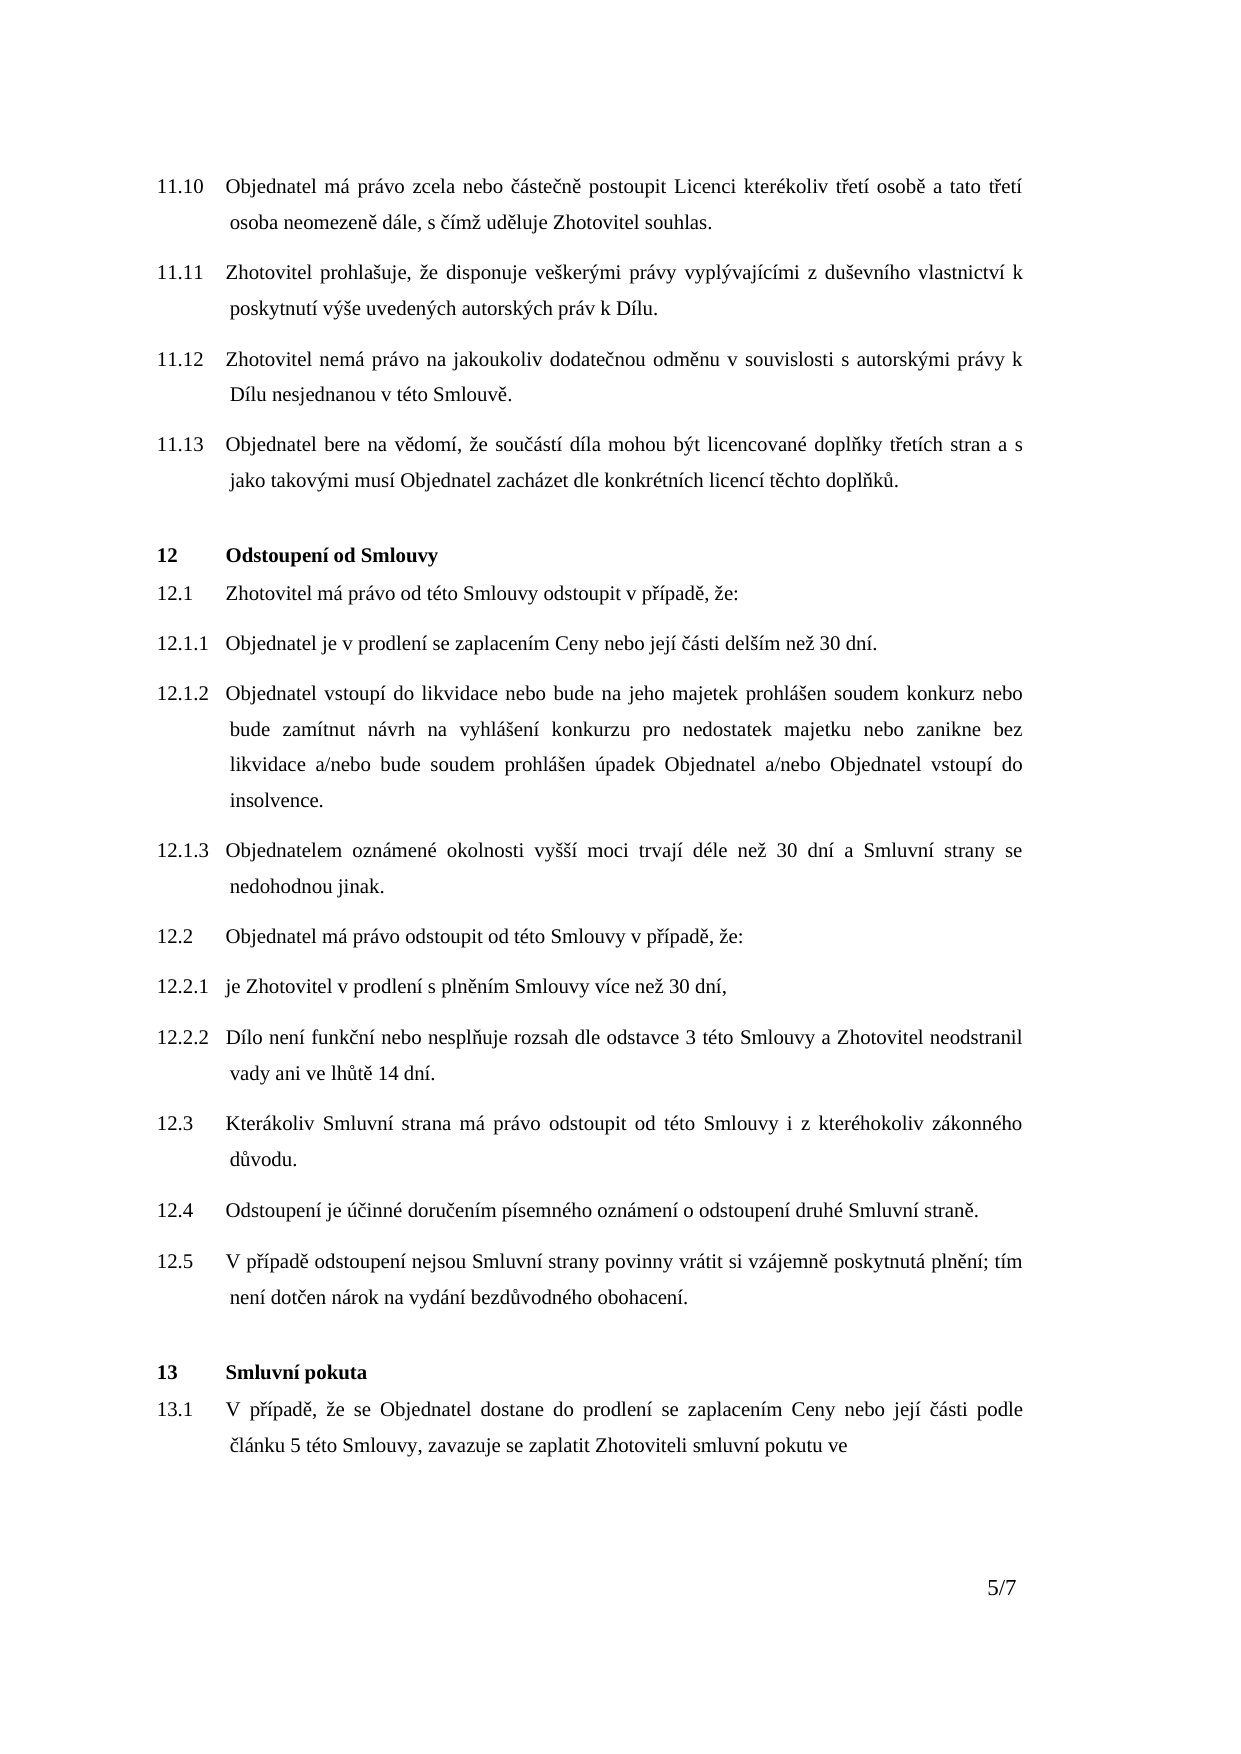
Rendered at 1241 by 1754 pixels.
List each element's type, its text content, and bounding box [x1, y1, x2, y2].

list Kterákoliv Smluvní strana má právo odstoupit od této Smlouvy i z kteréhokoliv zákonného důvodu. [157, 1102, 1024, 1174]
list V případě, že se Objednatel dostane do prodlení se zaplacením Ceny nebo její části podle článku 5 této Smlouvy, zavazuje se zaplatit Zhotoviteli smluvní pokutu ve [157, 1388, 1024, 1460]
list Objednatelem oznámené okolnosti vyšší moci trvají déle než 30 dní a Smluvní strany se nedohodnou jinak. [157, 828, 1024, 900]
list V případě odstoupení nejsou Smluvní strany povinny vrátit si vzájemně poskytnutá plnění; tím není dotčen nárok na vydání bezdůvodného obohacení. [157, 1240, 1024, 1311]
list Objednatel má právo odstoupit od této Smlouvy v případě, že: [157, 925, 1024, 948]
list Zhotovitel prohlašuje, že disponuje veškerými právy vyplývajícími z duševního vlastnictví k poskytnutí výše uvedených autorských práv k Dílu. [157, 251, 1024, 323]
list Objednatel je v prodlení se zaplacením Ceny nebo její části delším než 30 dní. [157, 632, 1024, 655]
subtitle Odstoupení od Smlouvy [157, 544, 1024, 567]
text 5/7 [987, 1575, 1016, 1601]
list Dílo není funkční nebo nesplňuje rozsah dle odstavce 3 této Smlouvy a Zhotovitel neodstranil vady ani ve lhůtě 14 dní. [157, 1015, 1024, 1087]
list Zhotovitel má právo od této Smlouvy odstoupit v případě, že: [157, 582, 1024, 605]
subtitle Smluvní pokuta [157, 1361, 1024, 1384]
list Zhotovitel nemá právo na jakoukoliv dodatečnou odměnu v souvislosti s autorskými právy k Dílu nesjednanou v této Smlouvě. [157, 338, 1024, 409]
list Odstoupení je účinné doručením písemného oznámení o odstoupení druhé Smluvní straně. [157, 1188, 1024, 1225]
list je Zhotovitel v prodlení s plněním Smlouvy více než 30 dní, [157, 976, 1024, 999]
list Objednatel má právo zcela nebo částečně postoupit Licenci kterékoliv třetí osobě a tato třetí osoba neomezeně dále, s čímž uděluje Zhotovitel souhlas. [157, 165, 1024, 236]
list Objednatel vstoupí do likvidace nebo bude na jeho majetek prohlášen soudem konkurz nebo bude zamítnut návrh na vyhlášení konkurzu pro nedostatek majetku nebo zanikne bez likvidace a/nebo bude soudem prohlášen úpadek Objednatel a/nebo Objednatel vstoupí do insolvence. [157, 672, 1024, 814]
list Objednatel bere na vědomí, že součástí díla mohou být licencované doplňky třetích stran a s jako takovými musí Objednatel zacházet dle konkrétních licencí těchto doplňků. [157, 423, 1024, 494]
